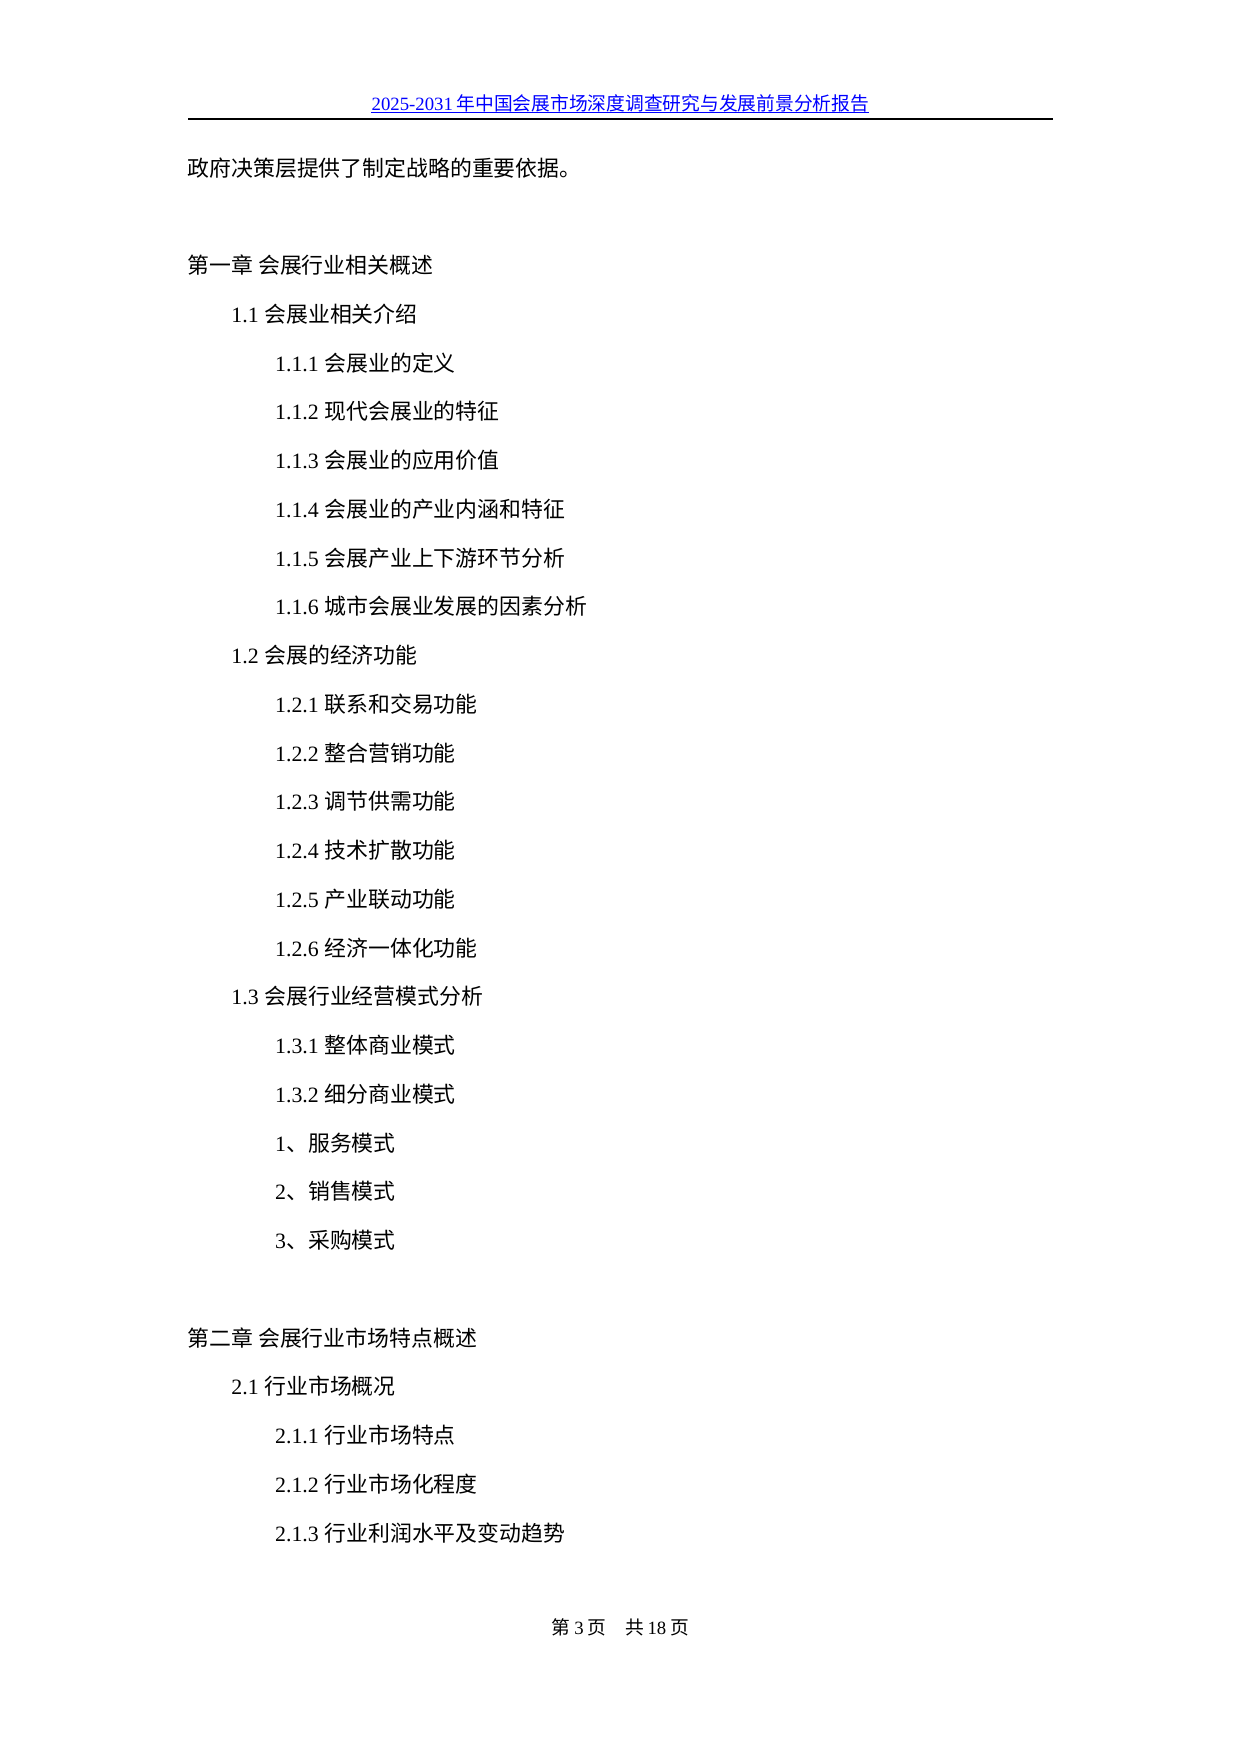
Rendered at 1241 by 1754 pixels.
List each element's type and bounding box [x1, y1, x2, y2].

text [187, 150, 1053, 1548]
